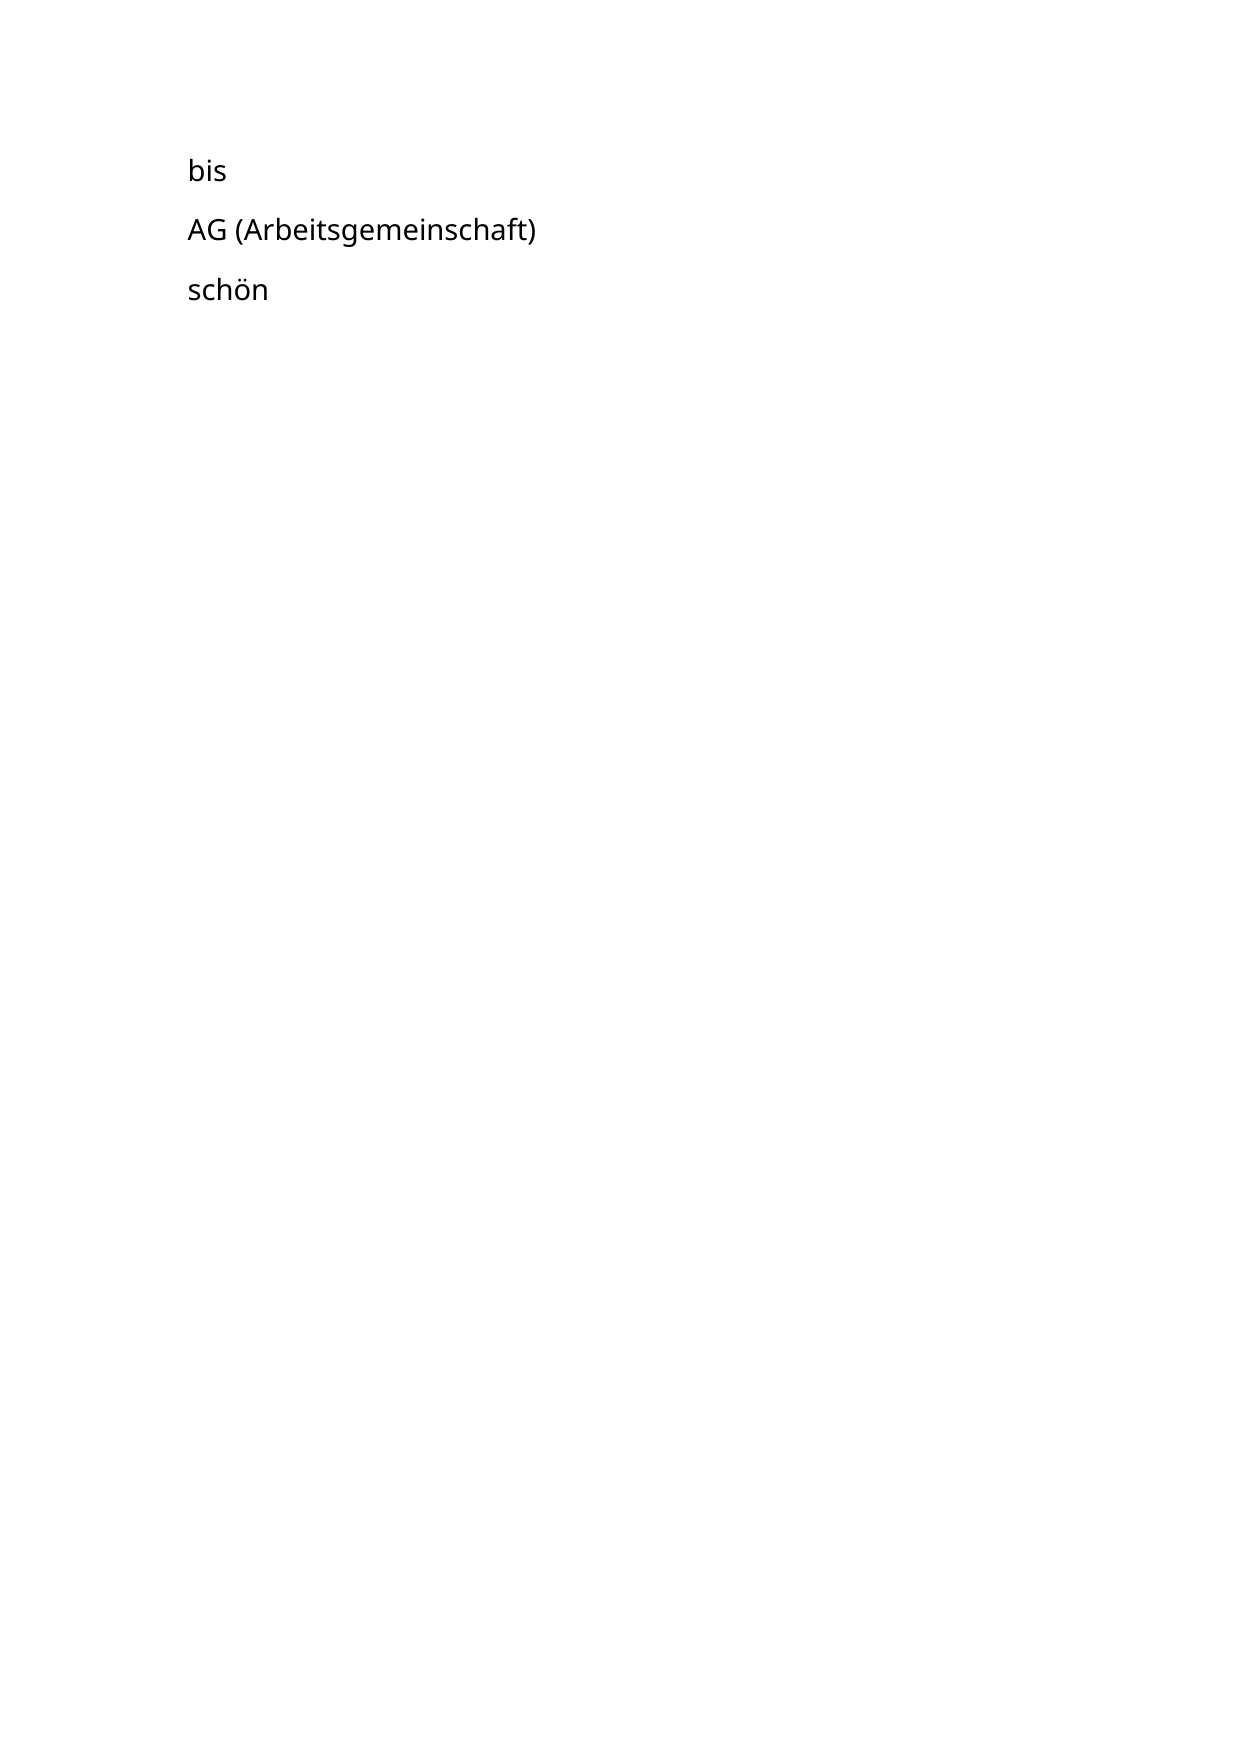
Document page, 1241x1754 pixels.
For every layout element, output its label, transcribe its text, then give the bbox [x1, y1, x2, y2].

text schön [187, 269, 1053, 309]
text AG (Arbeitsgemeinschaft) [187, 209, 1053, 249]
text bis [187, 150, 1053, 190]
